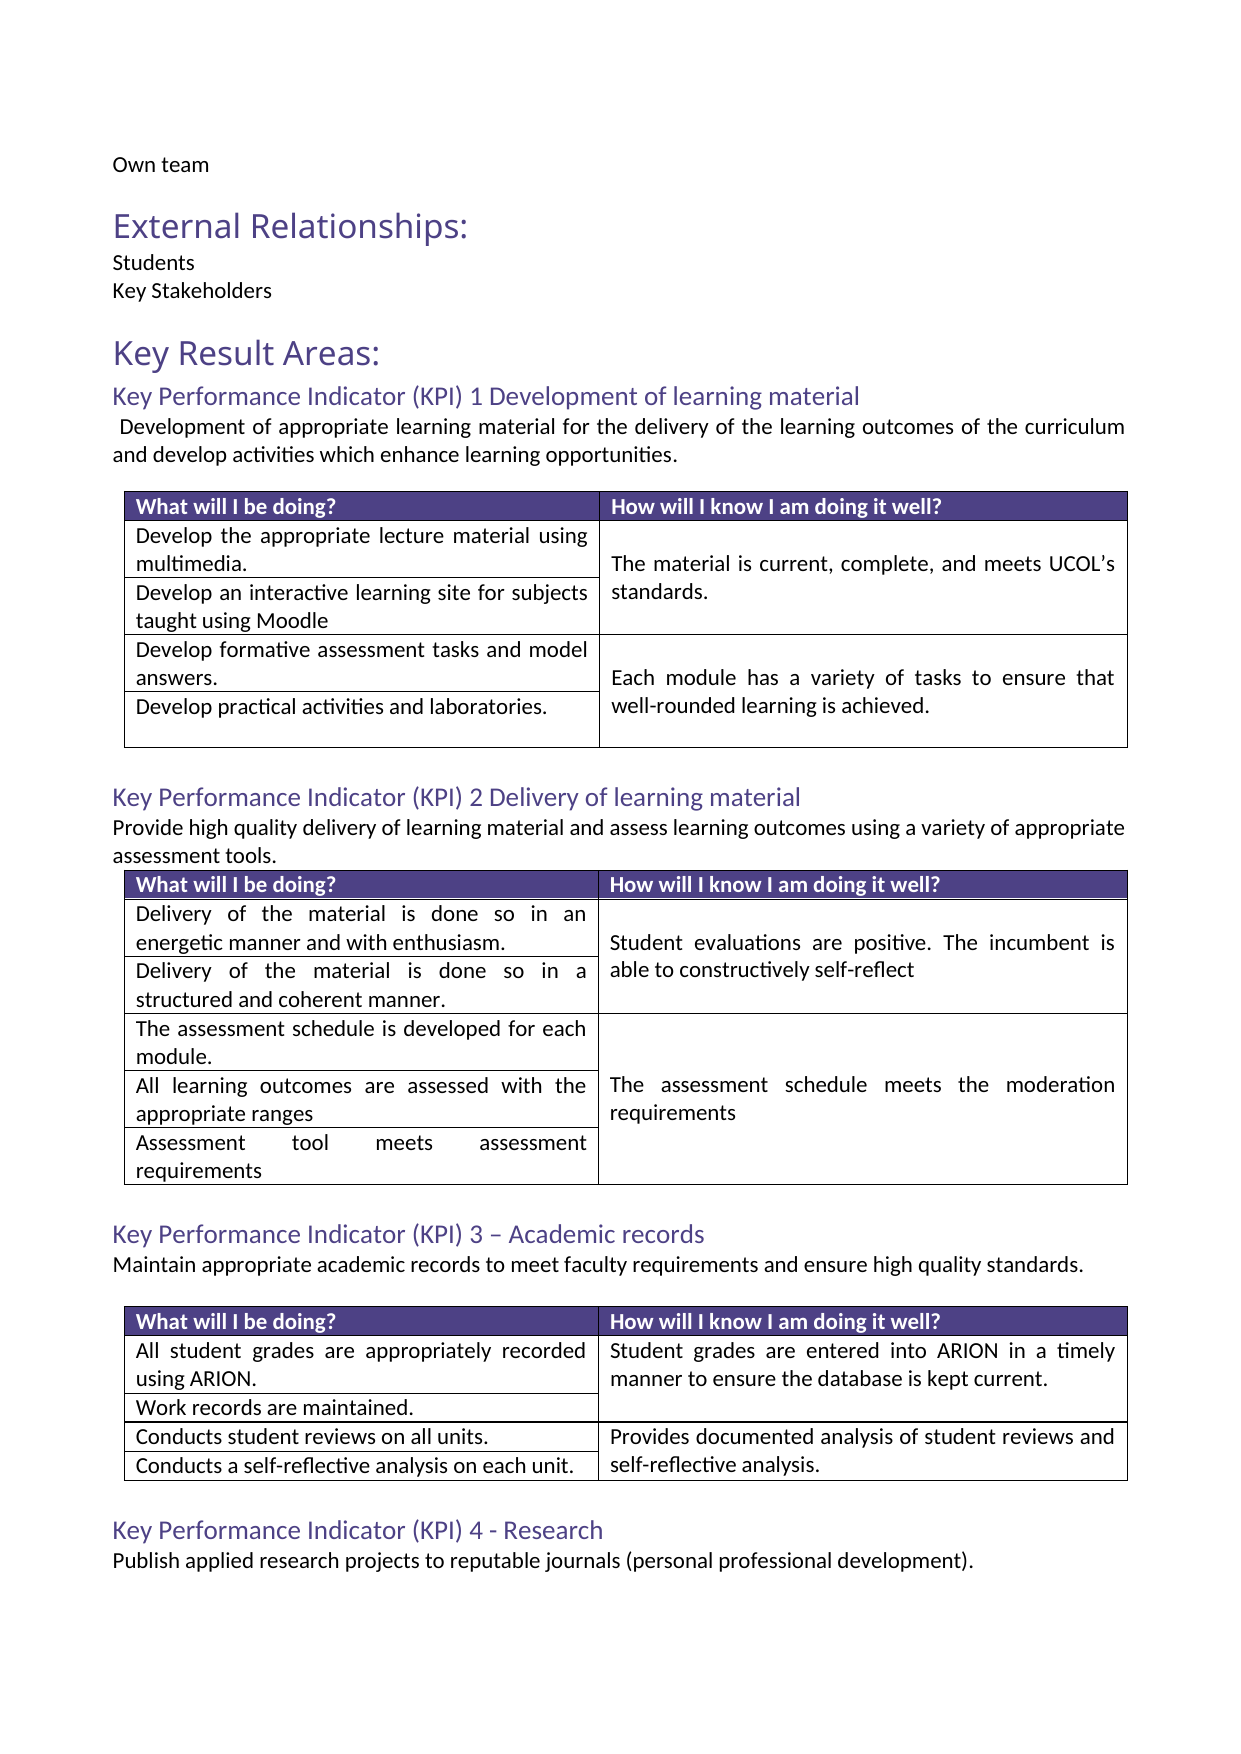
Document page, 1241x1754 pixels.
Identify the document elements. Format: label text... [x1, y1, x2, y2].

subtitle Key Result Areas: [112, 329, 1128, 375]
table_header How will I know I am doing it well? [599, 871, 1127, 898]
subtitle External Relationships: [112, 203, 1128, 248]
text Students [112, 248, 1128, 276]
table_cell All learning outcomes are assessed with the appropriate ranges [125, 1071, 598, 1127]
table_cell Assessment tool meets assessment requirements [125, 1128, 598, 1184]
subtitle Key Performance Indicator (KPI) 1 Development of learning material [112, 379, 1128, 412]
table_header What will I be doing? [125, 871, 598, 898]
table_cell Student evaluations are positive. The incumbent is able to constructively self-reflect [599, 900, 1127, 1013]
table_cell The assessment schedule meets the moderation requirements [599, 1014, 1127, 1184]
table_cell Provides documented analysis of student reviews and self-reflective analysis. [599, 1423, 1127, 1479]
table_header What will I be doing? [125, 492, 599, 520]
table_cell The material is current, complete, and meets UCOL’s standards. [600, 521, 1127, 634]
text Provide high quality delivery of learning material and assess learning outcomes using a variety of appropriate assessment tools. [112, 813, 1128, 869]
table_cell Student grades are entered into ARION in a timely manner to ensure the database is kept current. [599, 1336, 1127, 1421]
subtitle Key Performance Indicator (KPI) 3 – Academic records [112, 1217, 1128, 1250]
table_cell Each module has a variety of tasks to ensure that well-rounded learning is achieved. [600, 635, 1127, 747]
table_cell Conducts a self-reflective analysis on each unit. [125, 1452, 598, 1479]
table_cell All student grades are appropriately recorded using ARION. [125, 1336, 598, 1392]
table_header What will I be doing? [125, 1307, 598, 1335]
table_header How will I know I am doing it well? [600, 492, 1127, 520]
table_cell Delivery of the material is done so in an energetic manner and with enthusiasm. [125, 900, 598, 956]
subtitle Key Performance Indicator (KPI) 4 - Research [112, 1513, 1128, 1546]
text Own team [112, 150, 1128, 178]
table_cell Delivery of the material is done so in a structured and coherent manner. [125, 957, 598, 1013]
text Key Stakeholders [112, 276, 1128, 304]
table_cell Develop the appropriate lecture material using multimedia. [125, 521, 599, 577]
subtitle Key Performance Indicator (KPI) 2 Delivery of learning material [112, 780, 1128, 813]
table_cell The assessment schedule is developed for each module. [125, 1014, 598, 1070]
text Maintain appropriate academic records to meet faculty requirements and ensure high quality standards. [112, 1250, 1128, 1278]
table_cell Work records are maintained. [125, 1394, 598, 1421]
table_cell Conducts student reviews on all units. [125, 1423, 598, 1451]
text Development of appropriate learning material for the delivery of the learning outcomes of the curriculum and develop activities which enhance learning opportunities. [112, 412, 1128, 468]
table_cell Develop an interactive learning site for subjects taught using Moodle [125, 578, 599, 634]
text Publish applied research projects to reputable journals (personal professional development). [112, 1546, 1128, 1574]
table_header How will I know I am doing it well? [599, 1307, 1127, 1335]
table_cell Develop formative assessment tasks and model answers. [125, 635, 599, 691]
table_cell Develop practical activities and laboratories. [125, 692, 599, 747]
